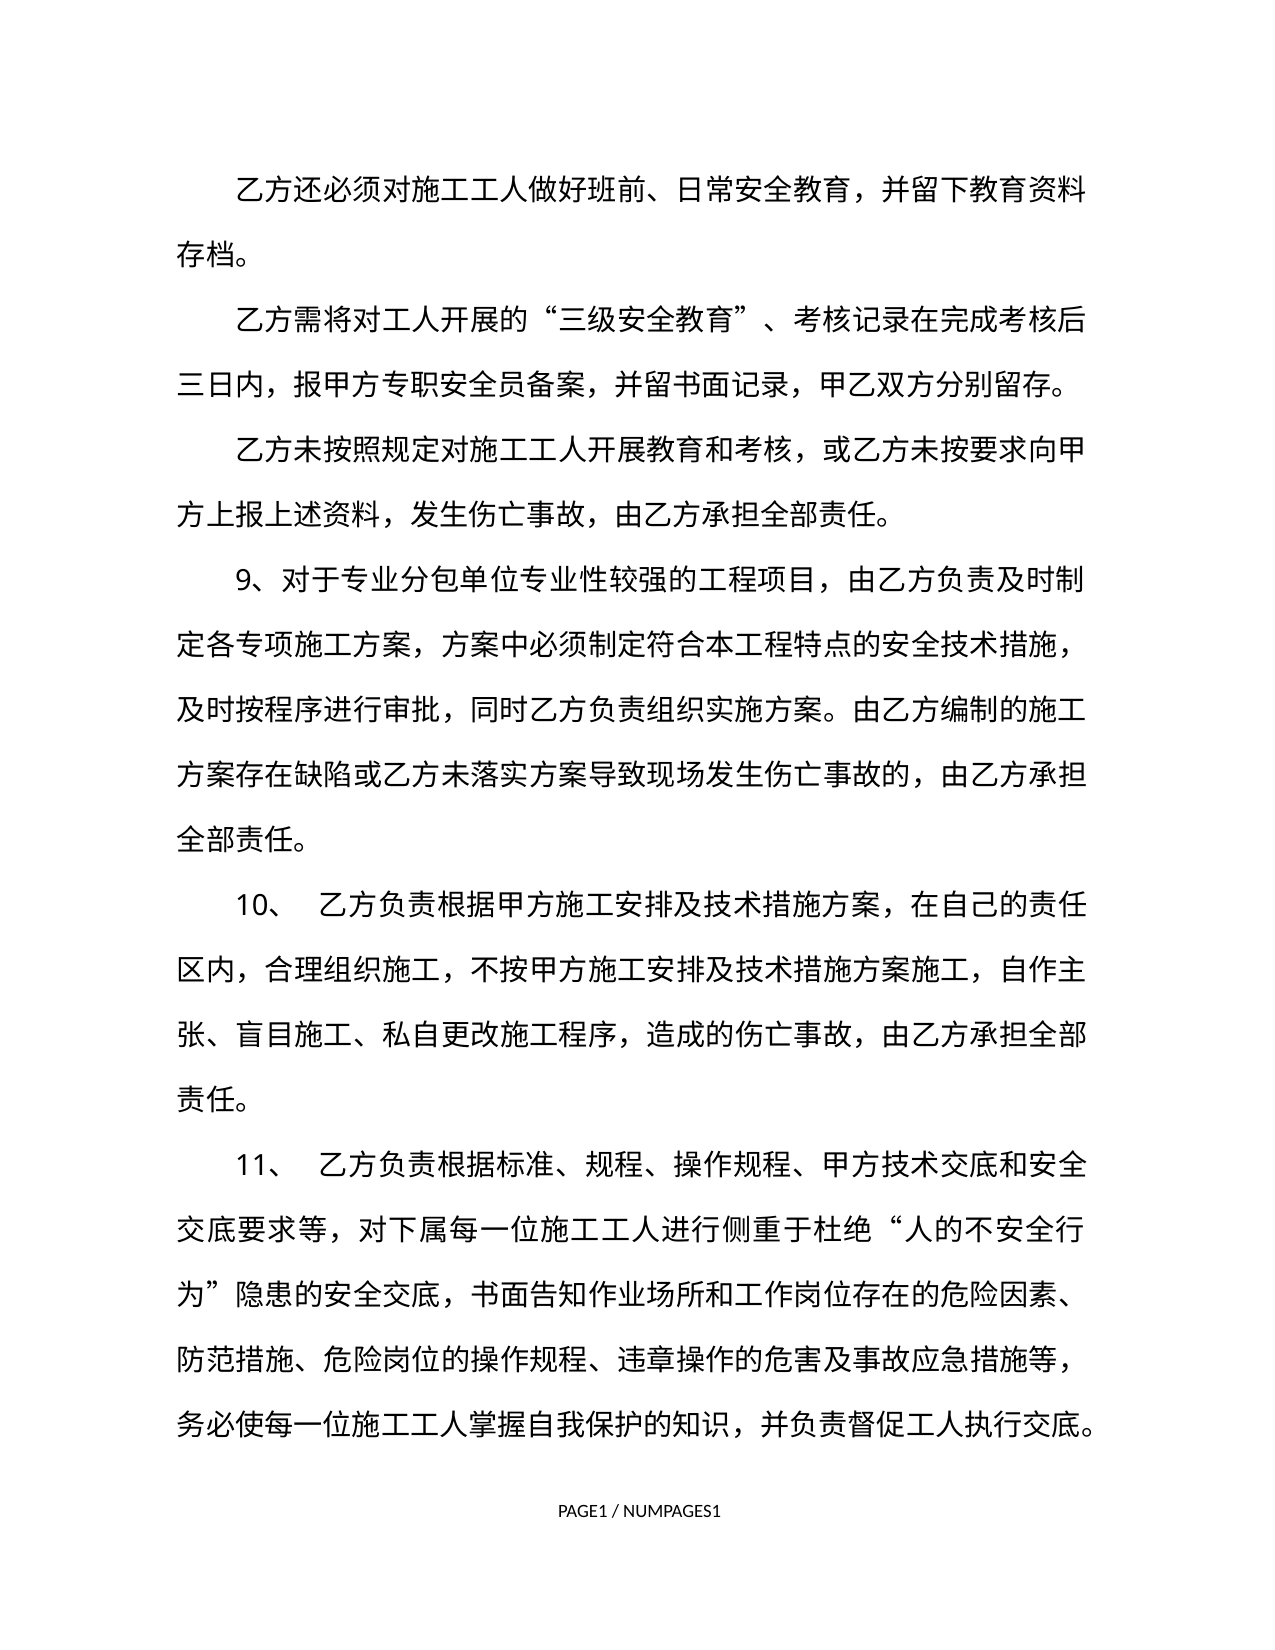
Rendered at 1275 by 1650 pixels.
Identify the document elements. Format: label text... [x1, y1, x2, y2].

list 对于专业分包单位专业性较强的工程项目，由乙方负责及时制定各专项施工方案，方案中必须制定符合本工程特点的安全技术措施，及时按程序进行审批，同时乙方负责组织实施方案。由乙方编制的施工方案存在缺陷或乙方未落实方案导致现场发生伤亡事故的，由乙方承担全部责任。 [177, 545, 1087, 870]
list 乙方负责根据标准、规程、操作规程、甲方技术交底和安全交底要求等，对下属每一位施工工人进行侧重于杜绝“人的不安全行为”隐患的安全交底，书面告知作业场所和工作岗位存在的危险因素、防范措施、危险岗位的操作规程、违章操作的危害及事故应急措施等，务必使每一位施工工人掌握自我保护的知识，并负责督促工人执行交底。 [177, 1130, 1087, 1455]
list 乙方负责根据甲方施工安排及技术措施方案，在自己的责任区内，合理组织施工，不按甲方施工安排及技术措施方案施工，自作主张、盲目施工、私自更改施工程序，造成的伤亡事故，由乙方承担全部责任。 [177, 870, 1087, 1130]
text 乙方未按照规定对施工工人开展教育和考核，或乙方未按要求向甲方上报上述资料，发生伤亡事故，由乙方承担全部责任。 [177, 415, 1087, 545]
text 乙方还必须对施工工人做好班前、日常安全教育，并留下教育资料存档。 [177, 155, 1087, 285]
text 乙方需将对工人开展的“三级安全教育”、考核记录在完成考核后三日内，报甲方专职安全员备案，并留书面记录，甲乙双方分别留存。 [177, 285, 1087, 415]
